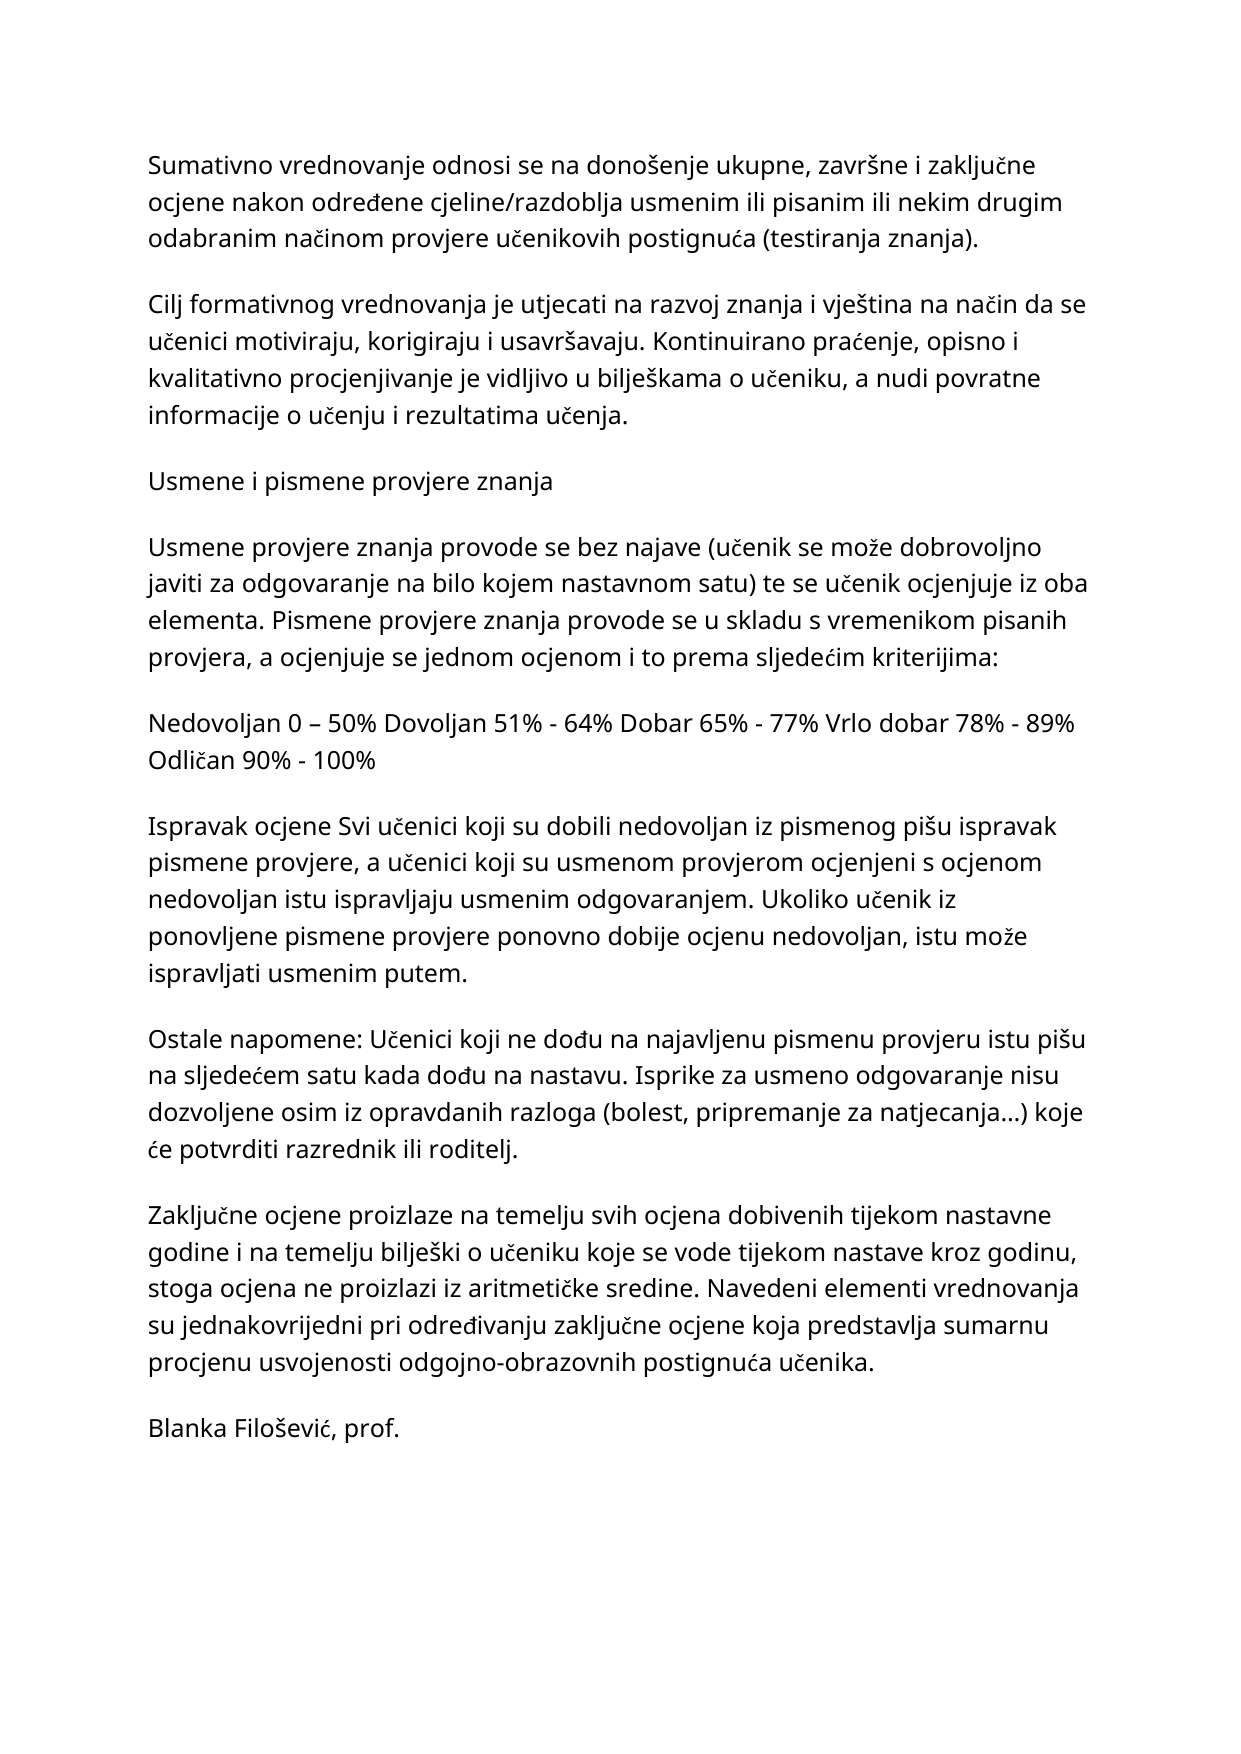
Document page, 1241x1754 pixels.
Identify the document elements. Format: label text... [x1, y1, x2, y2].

text Nedovoljan 0 – 50% Dovoljan 51% - 64% Dobar 65% - 77% Vrlo dobar 78% - 89% Odličan 90% - 100% [148, 706, 1093, 776]
text Usmene provjere znanja provode se bez najave (učenik se može dobrovoljno javiti za odgovaranje na bilo kojem nastavnom satu) te se učenik ocjenjuje iz oba elementa. Pismene provjere znanja provode se u skladu s vremenikom pisanih provjera, a ocjenjuje se jednom ocjenom i to prema sljedećim kriterijima: [148, 529, 1093, 674]
text Ispravak ocjene Svi učenici koji su dobili nedovoljan iz pismenog pišu ispravak pismene provjere, a učenici koji su usmenom provjerom ocjenjeni s ocjenom nedovoljan istu ispravljaju usmenim odgovaranjem. Ukoliko učenik iz ponovljene pismene provjere ponovno dobije ocjenu nedovoljan, istu može ispravljati usmenim putem. [148, 808, 1093, 989]
text Ostale napomene: Učenici koji ne dođu na najavljenu pismenu provjeru istu pišu na sljedećem satu kada dođu na nastavu. Isprike za usmeno odgovaranje nisu dozvoljene osim iz opravdanih razloga (bolest, pripremanje za natjecanja…) koje će potvrditi razrednik ili roditelj. [148, 1021, 1093, 1166]
text Sumativno vrednovanje odnosi se na donošenje ukupne, završne i zaključne ocjene nakon određene cjeline/razdoblja usmenim ili pisanim ili nekim drugim odabranim načinom provjere učenikovih postignuća (testiranja znanja). [148, 148, 1093, 255]
text Usmene i pismene provjere znanja [148, 463, 1093, 497]
text Zaključne ocjene proizlaze na temelju svih ocjena dobivenih tijekom nastavne godine i na temelju bilješki o učeniku koje se vode tijekom nastave kroz godinu, stoga ocjena ne proizlazi iz aritmetičke sredine. Navedeni elementi vrednovanja su jednakovrijedni pri određivanju zaključne ocjene koja predstavlja sumarnu procjenu usvojenosti odgojno-obrazovnih postignuća učenika. [148, 1197, 1093, 1379]
text Blanka Filošević, prof. [148, 1411, 1093, 1444]
text Cilj formativnog vrednovanja je utjecati na razvoj znanja i vještina na način da se učenici motiviraju, korigiraju i usavršavaju. Kontinuirano praćenje, opisno i kvalitativno procjenjivanje je vidljivo u bilješkama o učeniku, a nudi povratne informacije o učenju i rezultatima učenja. [148, 287, 1093, 431]
